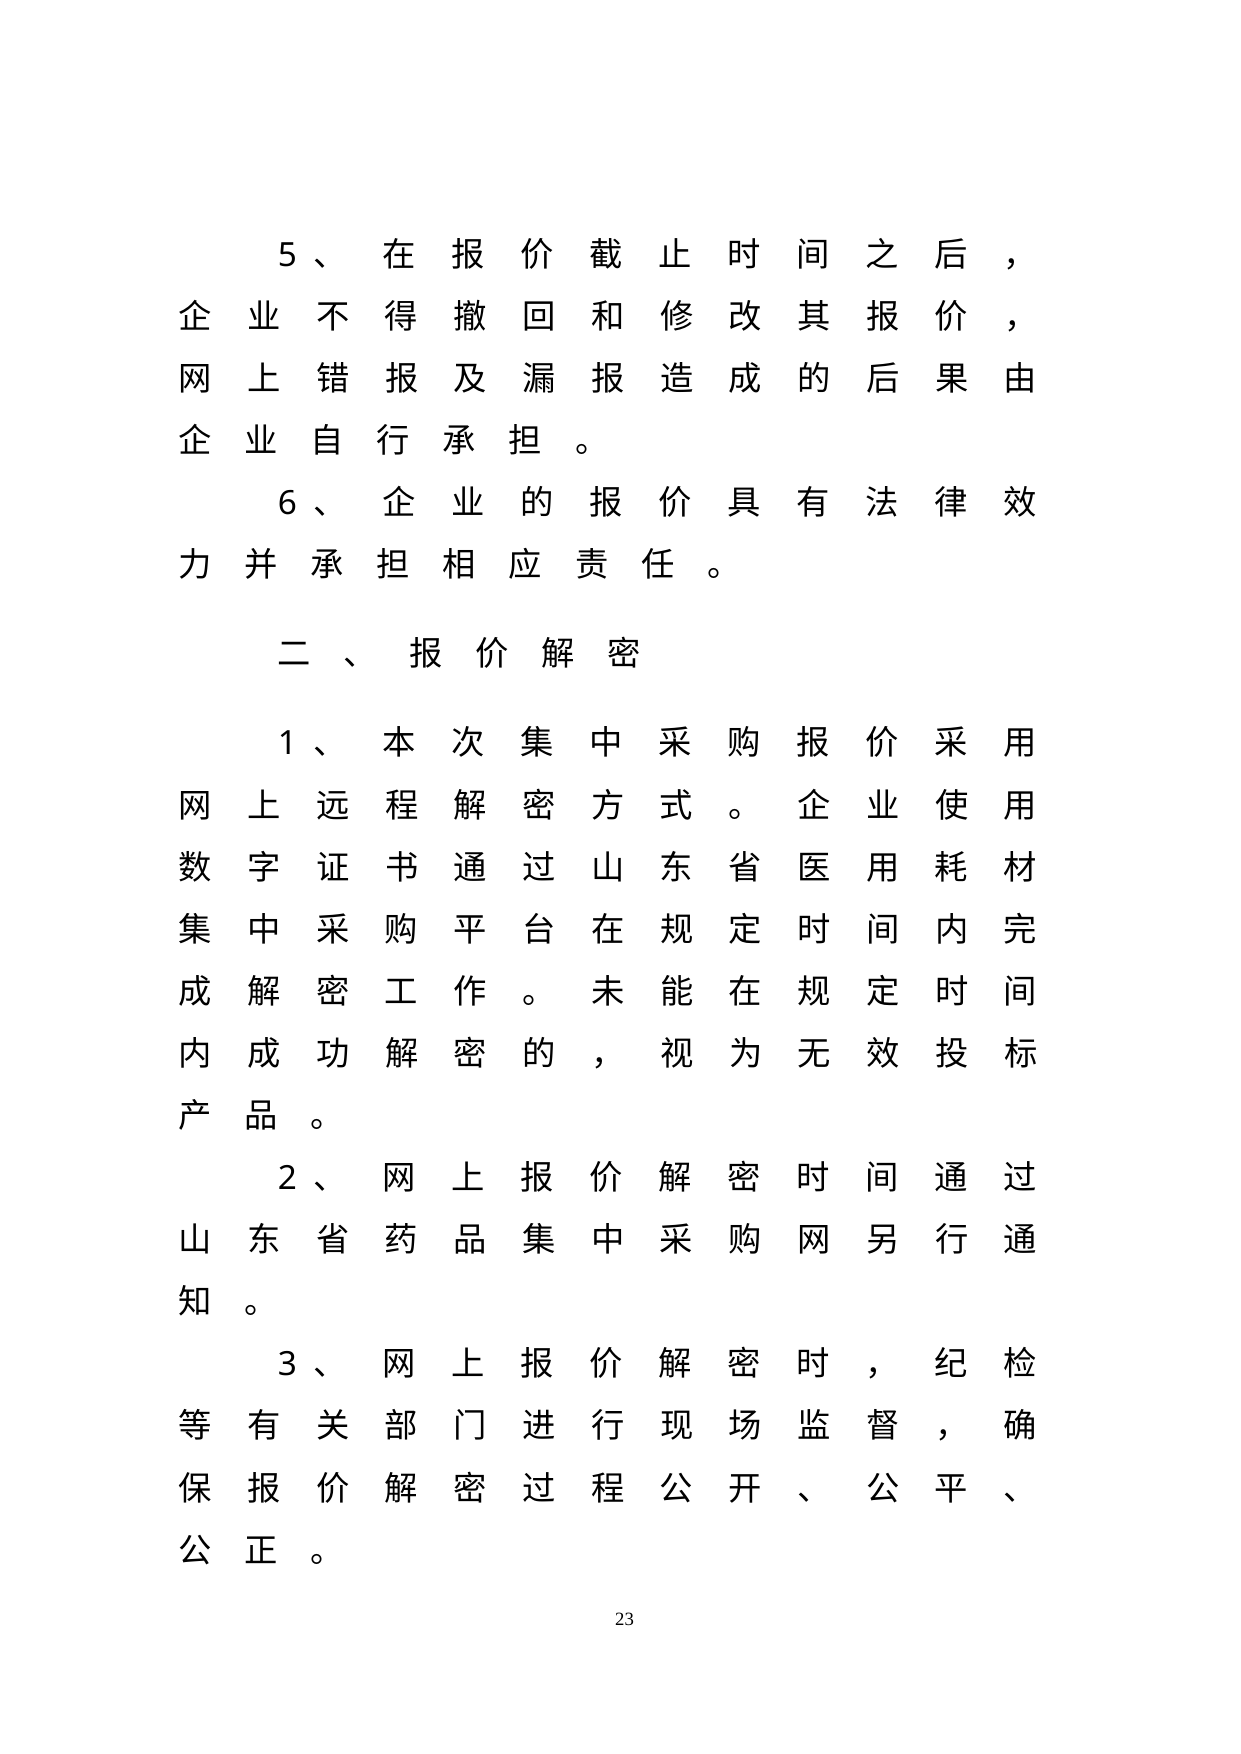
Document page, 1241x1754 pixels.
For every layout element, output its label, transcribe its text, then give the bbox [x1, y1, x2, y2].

text 1、本次集中采购报价采用网上远程解密方式。企业使用数字证书通过山东省医用耗材集中采购平台在规定时间内完成解密工作。未能在规定时间内成功解密的，视为无效投标产品。 [178, 709, 1070, 1144]
text 3、网上报价解密时，纪检等有关部门进行现场监督，确保报价解密过程公开、公平、公正。 [178, 1330, 1070, 1578]
text 2、网上报价解密时间通过山东省药品集中采购网另行通知。 [178, 1144, 1070, 1330]
text 5、在报价截止时间之后，企业不得撤回和修改其报价，网上错报及漏报造成的后果由企业自行承担。 [178, 221, 1070, 469]
subtitle 二、报价解密 [178, 620, 1070, 682]
text 6、企业的报价具有法律效力并承担相应责任。 [178, 469, 1070, 593]
